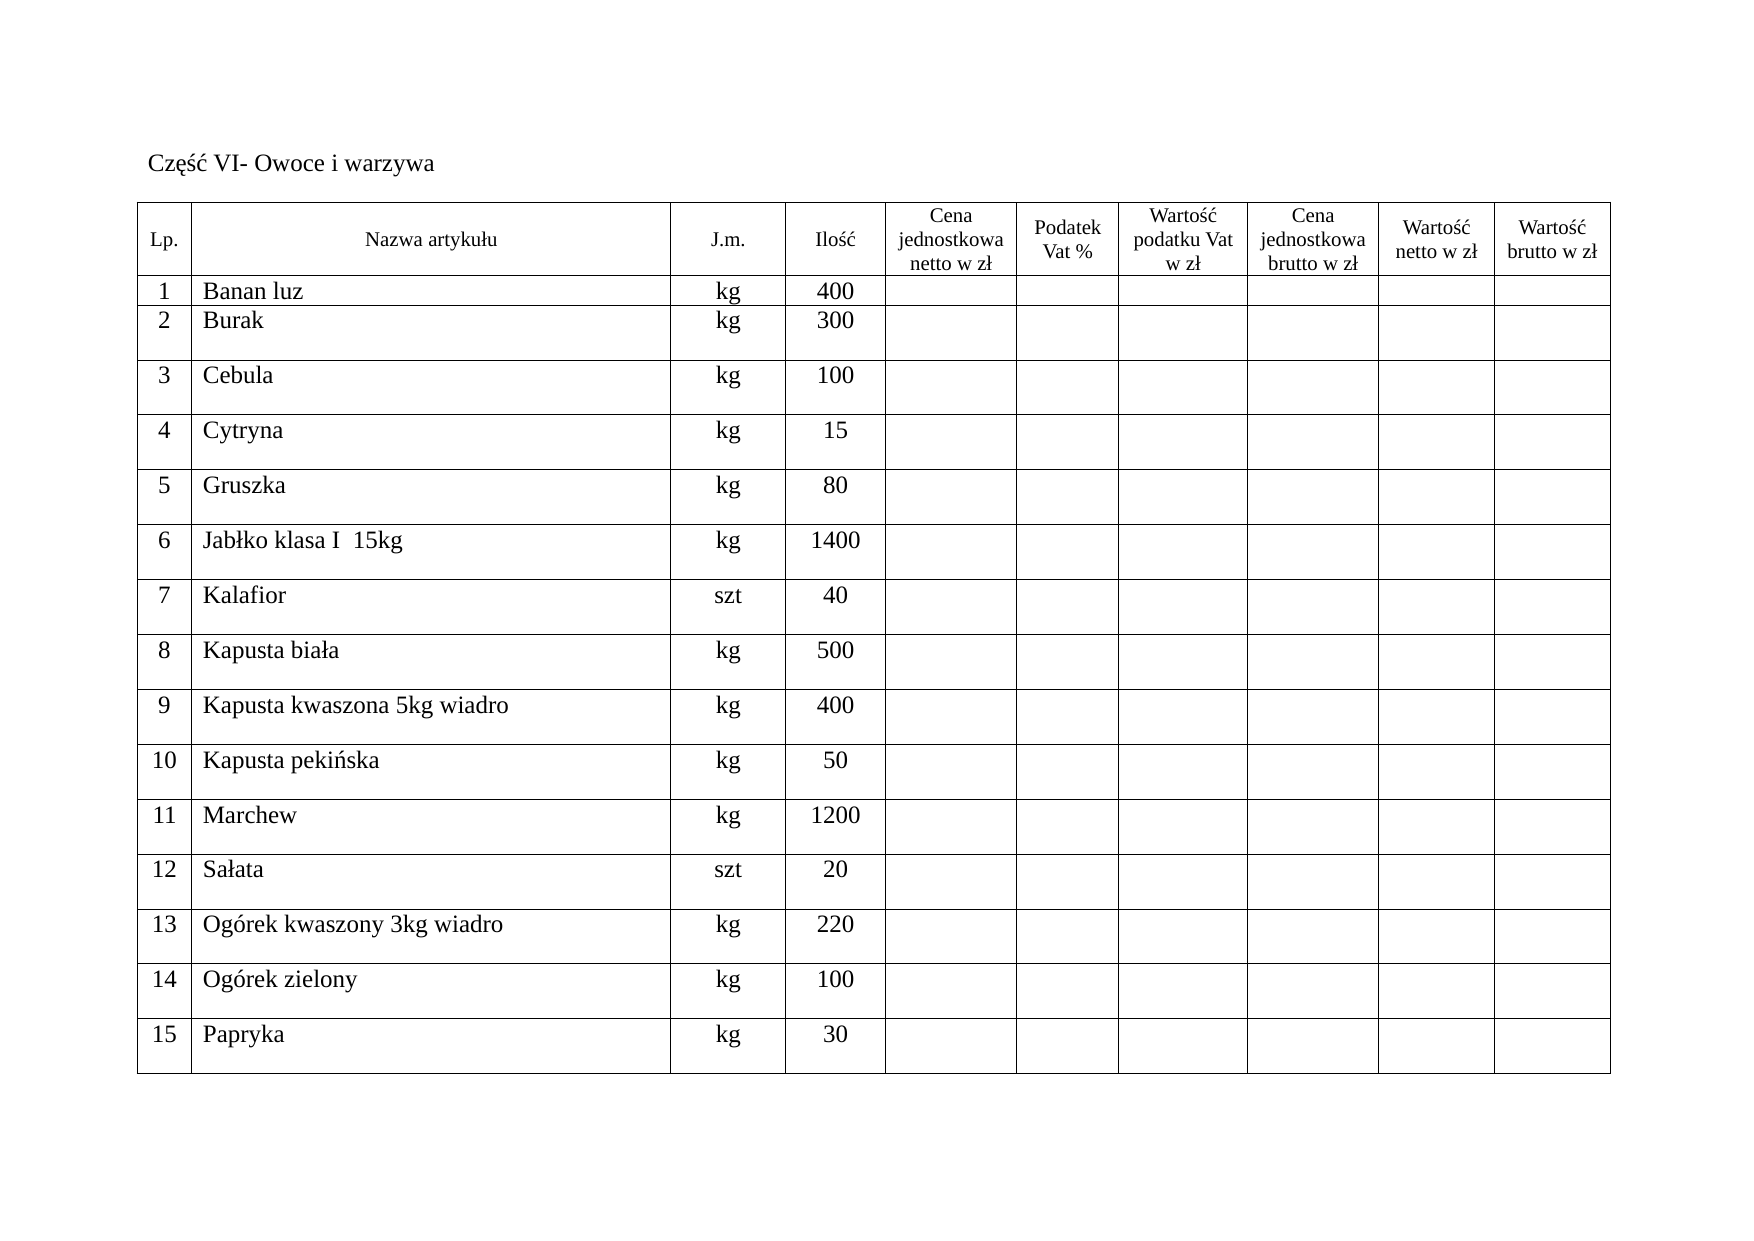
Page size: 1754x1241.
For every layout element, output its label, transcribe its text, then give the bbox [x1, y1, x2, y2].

table_cell [1248, 415, 1378, 469]
table_header Podatek Vat % [1017, 203, 1118, 275]
table_cell [1495, 580, 1610, 634]
table_cell [886, 910, 1016, 963]
text Część VI- Owoce i warzywa [148, 148, 1606, 176]
table_cell [886, 470, 1016, 524]
table_cell [886, 415, 1016, 469]
table_cell kg [671, 276, 785, 304]
table_cell [1119, 635, 1247, 689]
table_cell [1248, 361, 1378, 414]
table_cell Sałata [192, 855, 670, 908]
table_cell [886, 800, 1016, 853]
table_cell 40 [786, 580, 885, 634]
table_cell Gruszka [192, 470, 670, 524]
table_cell [886, 855, 1016, 908]
table_cell 15 [786, 415, 885, 469]
table_cell [1119, 306, 1247, 359]
table_cell [1017, 964, 1118, 1018]
table_cell 4 [138, 415, 191, 469]
table_cell [1248, 1019, 1378, 1073]
table_cell [1495, 690, 1610, 744]
table_cell 11 [138, 800, 191, 853]
table_header Ilość [786, 203, 885, 275]
table_cell 220 [786, 910, 885, 963]
table_cell kg [671, 1019, 785, 1073]
table_cell [1017, 690, 1118, 744]
table_cell [1017, 361, 1118, 414]
table_cell 20 [786, 855, 885, 908]
table_cell [1248, 580, 1378, 634]
table_cell Marchew [192, 800, 670, 853]
table_cell [1119, 361, 1247, 414]
table_cell [1379, 800, 1494, 853]
table_cell Kapusta biała [192, 635, 670, 689]
table_cell [886, 964, 1016, 1018]
table_cell Cytryna [192, 415, 670, 469]
table_cell [886, 525, 1016, 579]
table_cell kg [671, 525, 785, 579]
table_cell 500 [786, 635, 885, 689]
table_cell [1495, 1019, 1610, 1073]
table_cell 5 [138, 470, 191, 524]
table_cell 400 [786, 690, 885, 744]
table_header J.m. [671, 203, 785, 275]
table_cell 2 [138, 306, 191, 359]
table_cell kg [671, 470, 785, 524]
table_cell 1 [138, 276, 191, 304]
table_cell [1379, 910, 1494, 963]
table_cell [1017, 415, 1118, 469]
table_cell [1248, 690, 1378, 744]
table_cell kg [671, 800, 785, 853]
table_cell Kapusta pekińska [192, 745, 670, 799]
table_cell [1495, 470, 1610, 524]
table_cell [1495, 276, 1610, 304]
table_cell kg [671, 361, 785, 414]
table_cell kg [671, 964, 785, 1018]
table_cell [886, 635, 1016, 689]
table_cell [1379, 1019, 1494, 1073]
table_cell [1495, 306, 1610, 359]
table_cell [1248, 800, 1378, 853]
table_cell [1379, 964, 1494, 1018]
table_cell [886, 745, 1016, 799]
table_cell 7 [138, 580, 191, 634]
table_cell [1495, 361, 1610, 414]
table_cell [1379, 635, 1494, 689]
table_cell [1379, 745, 1494, 799]
table_cell [1495, 525, 1610, 579]
table_cell szt [671, 580, 785, 634]
table_cell [1379, 690, 1494, 744]
table_cell [1495, 855, 1610, 908]
table_cell [1495, 800, 1610, 853]
table_cell [1119, 800, 1247, 853]
table_header Cena jednostkowa netto w zł [886, 203, 1016, 275]
table_cell [1017, 745, 1118, 799]
table_cell [1379, 276, 1494, 304]
table_cell [1379, 580, 1494, 634]
table_header Wartość netto w zł [1379, 203, 1494, 275]
table_cell [1119, 964, 1247, 1018]
table_cell 1200 [786, 800, 885, 853]
table_cell [1379, 525, 1494, 579]
table_cell [1017, 800, 1118, 853]
table_header Cena jednostkowa brutto w zł [1248, 203, 1378, 275]
table_cell [886, 361, 1016, 414]
table_cell Papryka [192, 1019, 670, 1073]
table_cell 13 [138, 910, 191, 963]
table_cell [1379, 415, 1494, 469]
table_cell Burak [192, 306, 670, 359]
table_header Wartość podatku Vat w zł [1119, 203, 1247, 275]
table_cell [1248, 910, 1378, 963]
table_cell 50 [786, 745, 885, 799]
table_cell kg [671, 635, 785, 689]
table_cell [1017, 306, 1118, 359]
table_cell Kalafior [192, 580, 670, 634]
table_cell 1400 [786, 525, 885, 579]
table_cell [1248, 964, 1378, 1018]
table_cell 9 [138, 690, 191, 744]
table_cell [1248, 525, 1378, 579]
table_cell [1495, 745, 1610, 799]
table_cell 80 [786, 470, 885, 524]
table_cell kg [671, 745, 785, 799]
table_cell [1495, 415, 1610, 469]
table_cell [1119, 910, 1247, 963]
table_cell [1017, 525, 1118, 579]
table_cell [1017, 910, 1118, 963]
table_cell 14 [138, 964, 191, 1018]
table_cell [1248, 745, 1378, 799]
table_cell Jabłko klasa I 15kg [192, 525, 670, 579]
table_cell [1495, 964, 1610, 1018]
table_cell [1017, 276, 1118, 304]
table_cell [1379, 361, 1494, 414]
table_cell [1017, 1019, 1118, 1073]
table_cell 8 [138, 635, 191, 689]
table_cell [1379, 306, 1494, 359]
table_cell [1248, 470, 1378, 524]
table_cell szt [671, 855, 785, 908]
table_cell [1119, 470, 1247, 524]
table_cell 100 [786, 964, 885, 1018]
table_cell Banan luz [192, 276, 670, 304]
table_cell [886, 276, 1016, 304]
table_cell [1379, 855, 1494, 908]
table_header Nazwa artykułu [192, 203, 670, 275]
table_cell Ogórek kwaszony 3kg wiadro [192, 910, 670, 963]
table_cell [1379, 470, 1494, 524]
table_cell kg [671, 415, 785, 469]
table_cell [1119, 745, 1247, 799]
table_header Lp. [138, 203, 191, 275]
table_cell Cebula [192, 361, 670, 414]
table_cell kg [671, 690, 785, 744]
table_cell [1017, 580, 1118, 634]
table_cell 100 [786, 361, 885, 414]
table_cell kg [671, 910, 785, 963]
table_cell [1495, 635, 1610, 689]
table_cell [1017, 470, 1118, 524]
table_cell [1248, 635, 1378, 689]
table_cell 30 [786, 1019, 885, 1073]
table_cell 400 [786, 276, 885, 304]
table_cell [1119, 580, 1247, 634]
table_cell [1248, 855, 1378, 908]
table_cell Ogórek zielony [192, 964, 670, 1018]
table_cell 15 [138, 1019, 191, 1073]
table_cell [1119, 690, 1247, 744]
table_cell 300 [786, 306, 885, 359]
table_cell [886, 690, 1016, 744]
table_cell [1248, 276, 1378, 304]
table_cell [886, 580, 1016, 634]
table_cell [886, 1019, 1016, 1073]
table_cell 3 [138, 361, 191, 414]
table_cell [1119, 855, 1247, 908]
table_cell [1119, 525, 1247, 579]
table_cell [1495, 910, 1610, 963]
table_cell [1248, 306, 1378, 359]
table_cell [1119, 276, 1247, 304]
table_header Wartość brutto w zł [1495, 203, 1610, 275]
table_cell Kapusta kwaszona 5kg wiadro [192, 690, 670, 744]
table_cell 10 [138, 745, 191, 799]
table_cell 12 [138, 855, 191, 908]
table_cell [1017, 635, 1118, 689]
table_cell [1017, 855, 1118, 908]
table_cell kg [671, 306, 785, 359]
table_cell [1119, 415, 1247, 469]
table_cell [886, 306, 1016, 359]
table_cell [1119, 1019, 1247, 1073]
table_cell 6 [138, 525, 191, 579]
